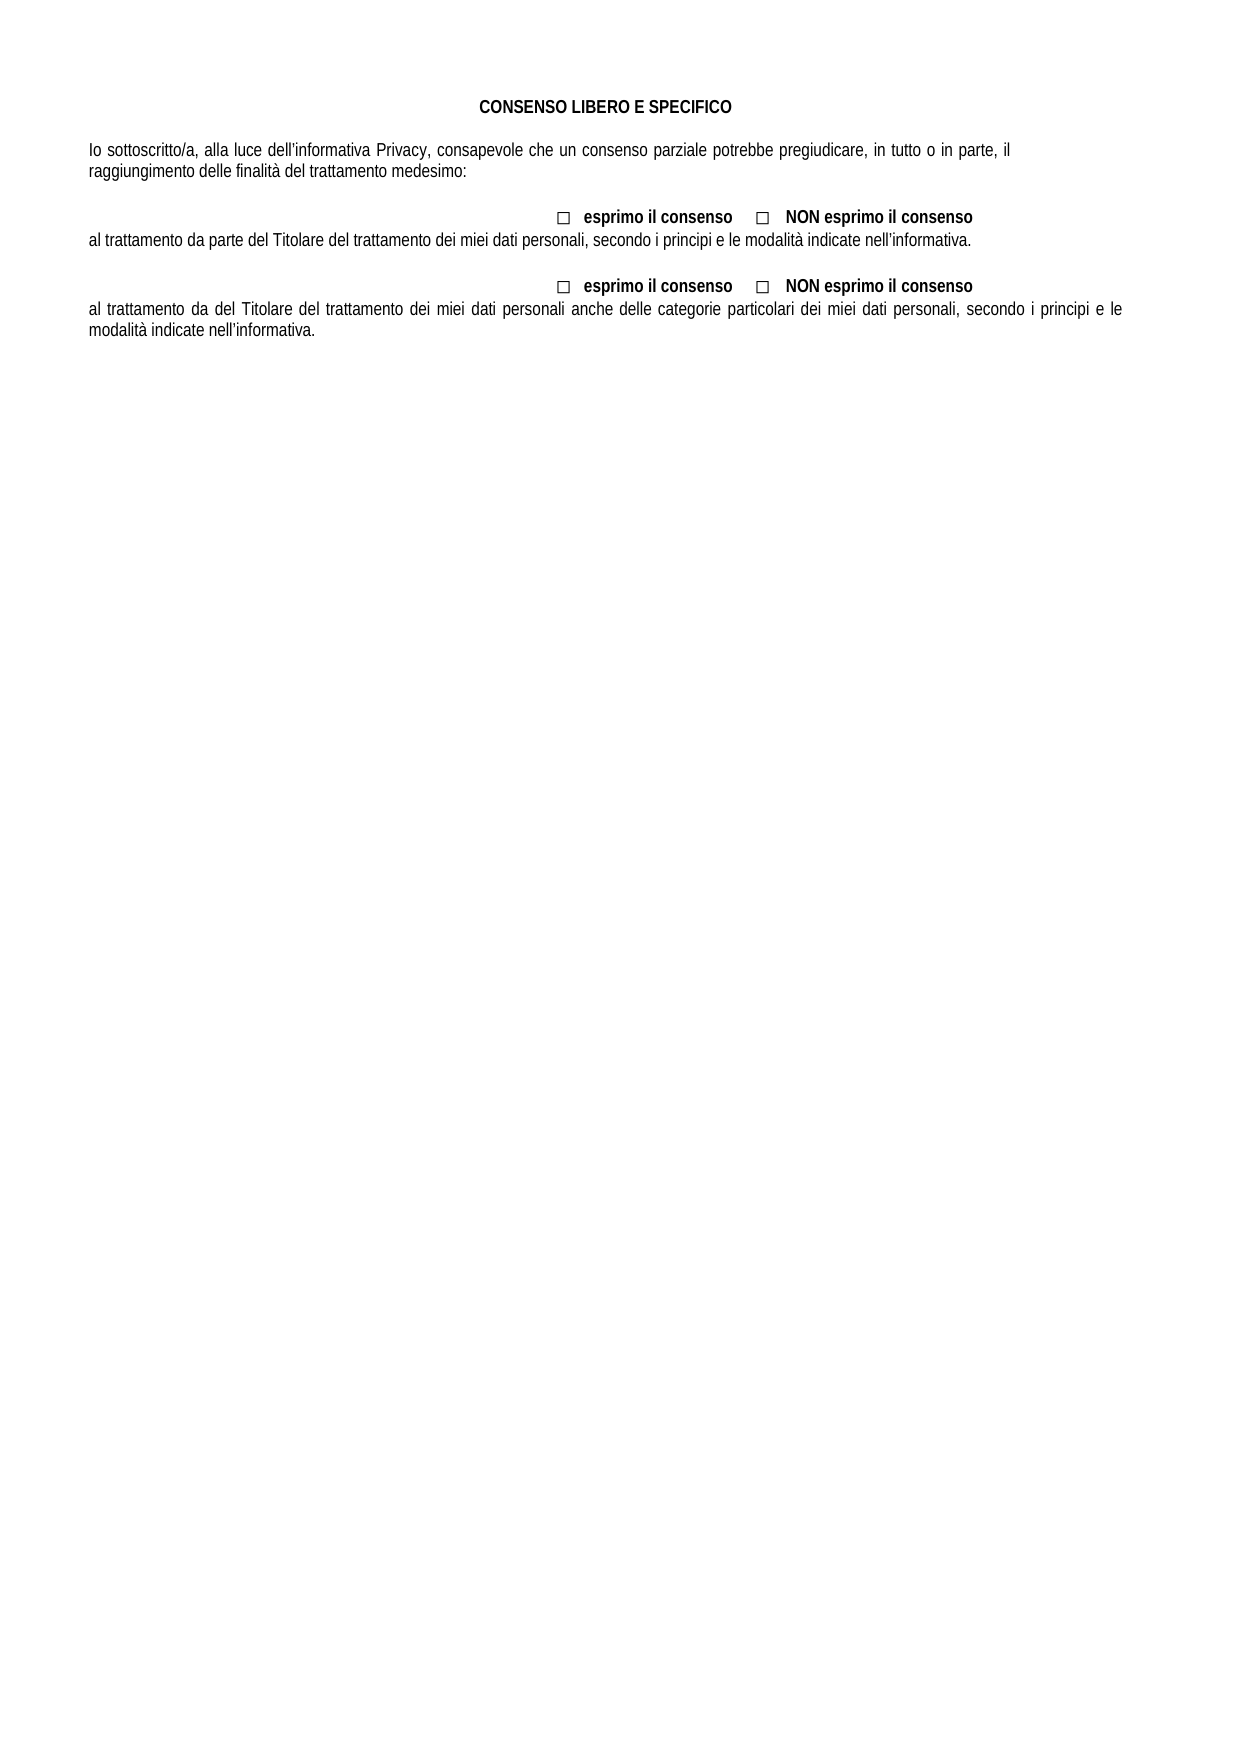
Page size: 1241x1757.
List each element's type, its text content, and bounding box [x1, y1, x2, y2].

text Io sottoscritto/a, alla luce dell’informativa Privacy, consapevole che un consenso parziale potrebbe pregiudicare, in tutto o in parte, il raggiungimento delle finalità del trattamento medesimo: [89, 139, 1122, 182]
subtitle esprimo il consenso ◻ NON esprimo il consenso [394, 272, 1134, 297]
text al trattamento da del Titolare del trattamento dei miei dati personali anche delle categorie particolari dei miei dati personali, secondo i principi e le modalità indicate nell’informativa. [89, 298, 1122, 341]
subtitle esprimo il consenso ◻ NON esprimo il consenso [394, 203, 1134, 229]
text al trattamento da parte del Titolare del trattamento dei miei dati personali, secondo i principi e le modalità indicate nell’informativa. [89, 229, 1134, 251]
subtitle CONSENSO LIBERO E SPECIFICO [77, 96, 1134, 117]
